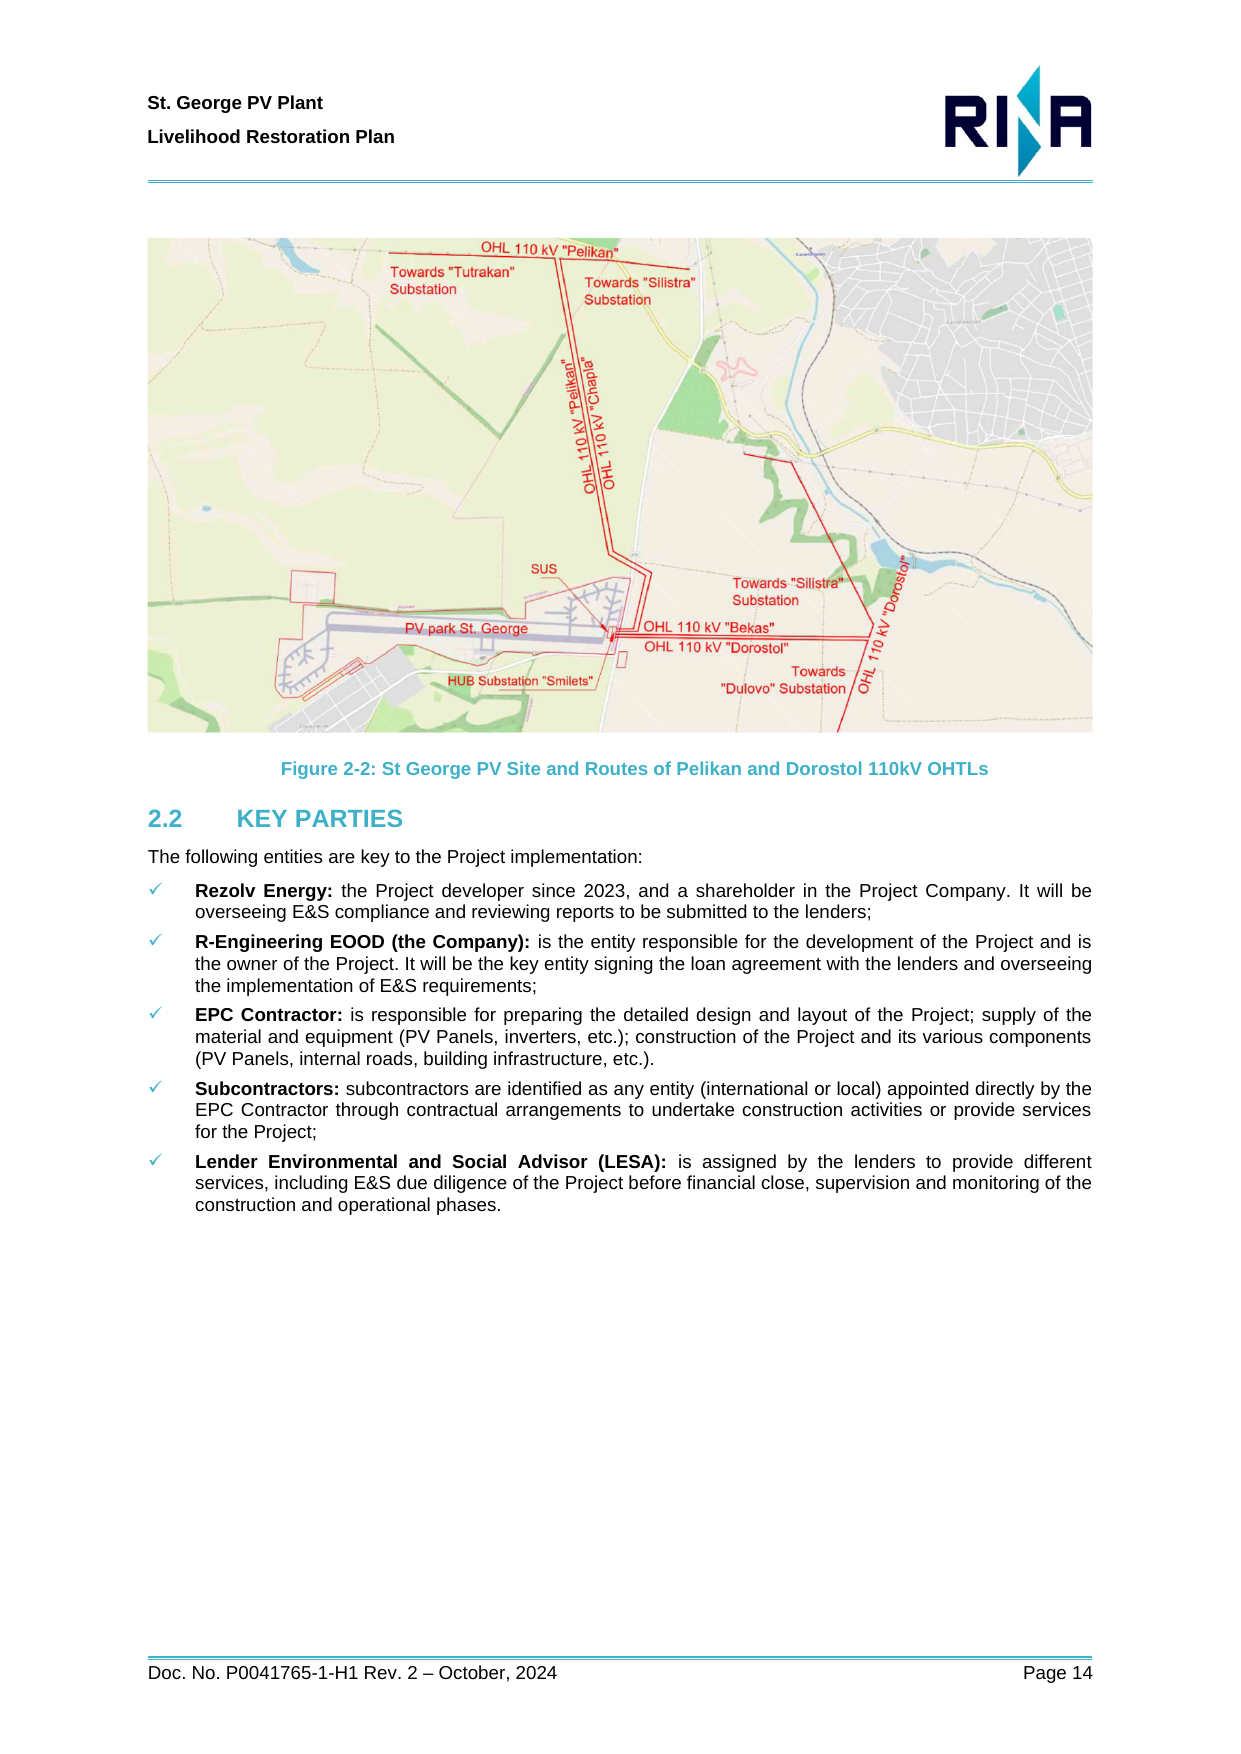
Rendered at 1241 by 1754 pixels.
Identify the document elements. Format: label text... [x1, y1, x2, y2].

text Subcontractors: subcontractors are identified as any entity (international or local) appointed directly by the EPC Contractor through contractual arrangements to undertake construction activities or provide services for the Project; [148, 1077, 1092, 1142]
text R-Engineering EOOD (the Company): is the entity responsible for the development of the Project and is the owner of the Project. It will be the key entity signing the loan agreement with the lenders and overseeing the implementation of E&S requirements; [148, 931, 1092, 996]
text Figure 2-2: St George PV Site and Routes of Pelikan and Dorostol 110kV OHTLs [148, 758, 1092, 779]
picture [147, 236, 1093, 733]
picture [945, 65, 1093, 177]
subtitle Key Parties [148, 804, 1092, 833]
text EPC Contractor: is responsible for preparing the detailed design and layout of the Project; supply of the material and equipment (PV Panels, inverters, etc.); construction of the Project and its various components (PV Panels, internal roads, building infrastructure, etc.). [148, 1004, 1092, 1069]
text Lender Environmental and Social Advisor (LESA): is assigned by the lenders to provide different services, including E&S due diligence of the Project before financial close, supervision and monitoring of the construction and operational phases. [148, 1151, 1092, 1215]
text The following entities are key to the Project implementation: [148, 846, 1092, 867]
text Rezolv Energy: the Project developer since 2023, and a shareholder in the Project Company. It will be overseeing E&S compliance and reviewing reports to be submitted to the lenders; [148, 879, 1092, 923]
